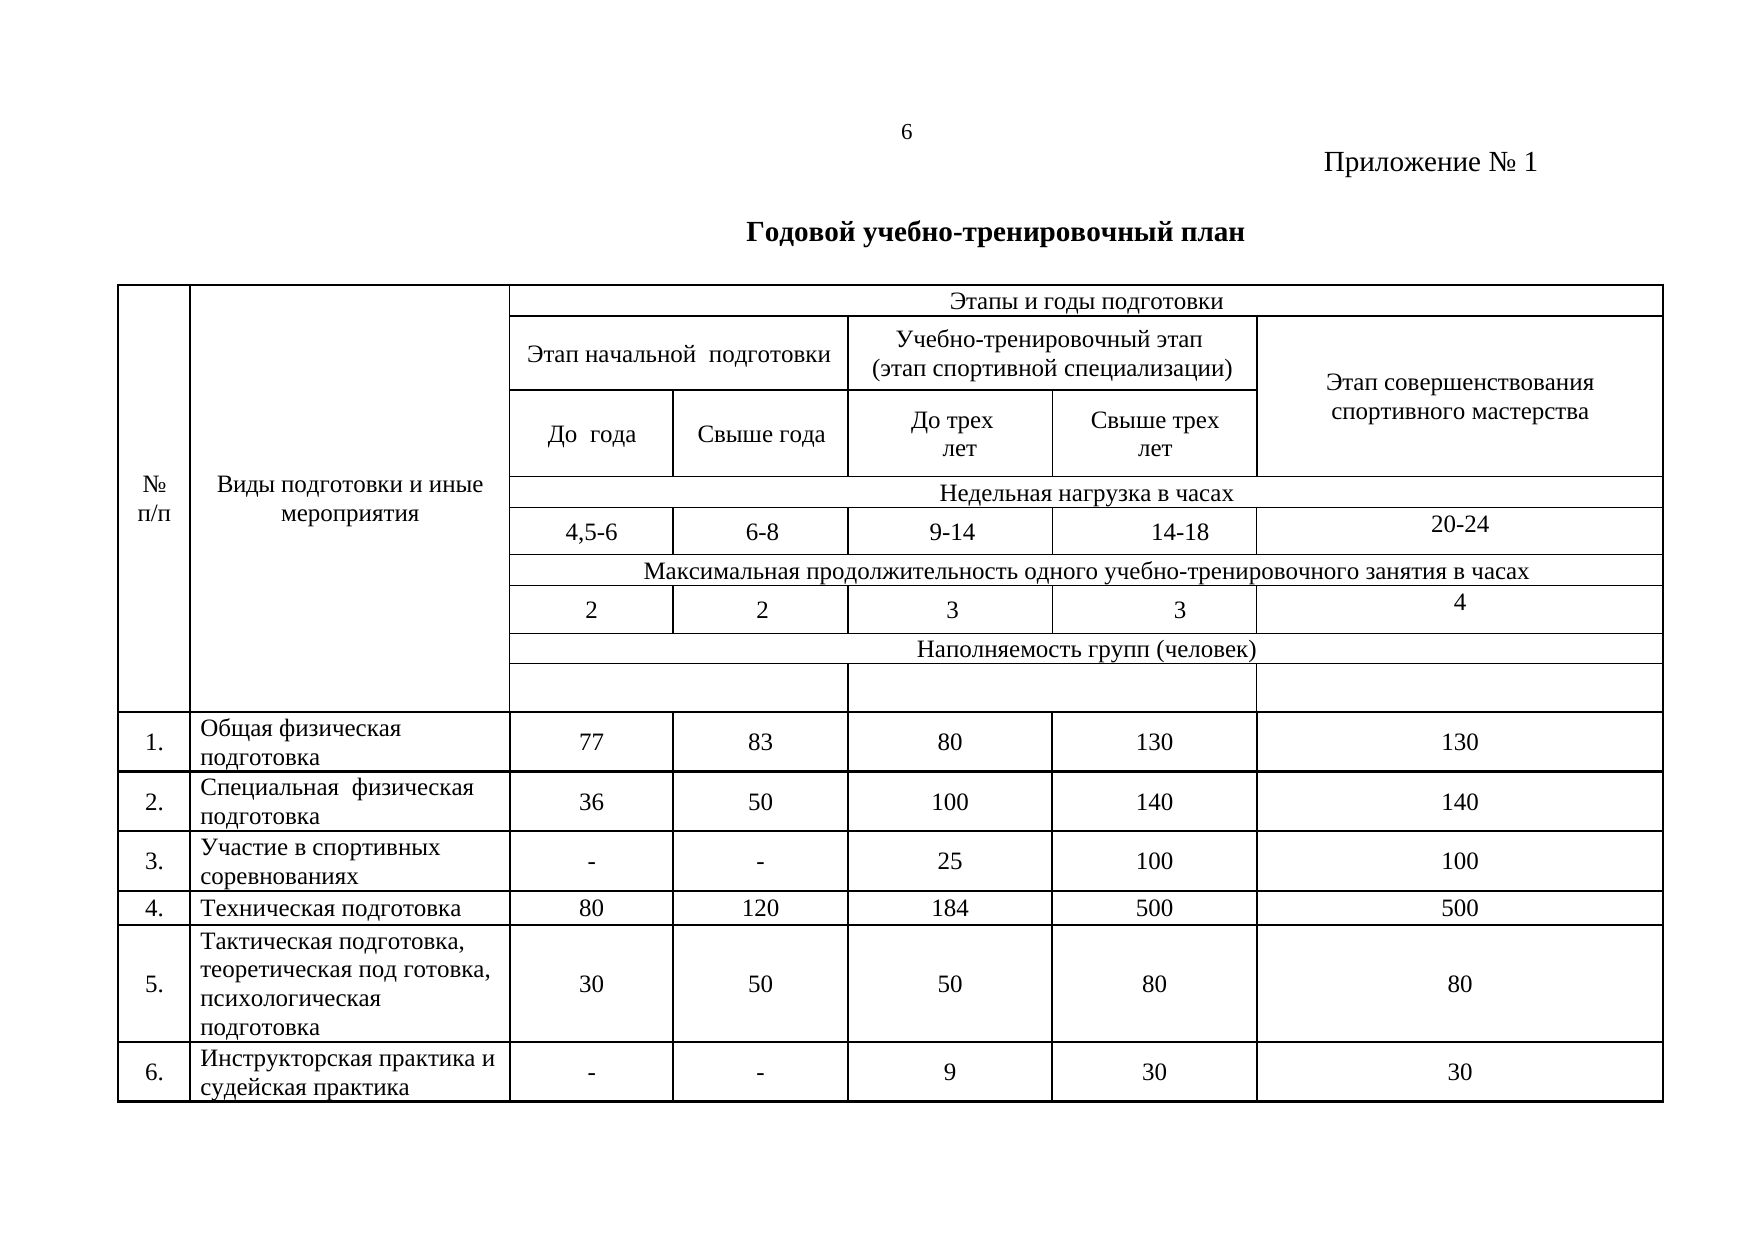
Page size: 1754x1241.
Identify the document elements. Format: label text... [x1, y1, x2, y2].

table_cell 130 [1258, 713, 1662, 770]
table_cell 3. [119, 832, 189, 889]
table_cell 500 [1053, 892, 1256, 924]
table_cell 100 [1258, 832, 1662, 889]
table_cell 4,5-6 [510, 508, 672, 554]
table_cell 20-24 [1257, 508, 1662, 554]
table_cell Специальная физическая подготовка [191, 773, 509, 830]
text Годовой учебно-тренировочный план [193, 214, 1724, 248]
table_cell 500 [1258, 892, 1662, 924]
table_cell 83 [674, 713, 847, 770]
table_cell 80 [849, 713, 1051, 770]
table_cell 4 [1257, 586, 1662, 632]
table_cell 4. [119, 892, 189, 924]
table_cell [1257, 664, 1662, 711]
table_cell [849, 664, 1256, 711]
table_cell Техническая подготовка [191, 892, 509, 924]
table_cell 77 [511, 713, 672, 770]
table_cell - [511, 832, 672, 889]
table_cell 2 [674, 586, 847, 632]
table_cell Свыше года [674, 391, 847, 476]
table_cell Тактическая подготовка, теоретическая под готовка, психологическая подготовка [191, 926, 509, 1041]
list Приложение № 1 [1167, 144, 1695, 178]
table_cell 2 [510, 586, 672, 632]
table_cell До трех лет [849, 391, 1052, 476]
table_cell 9-14 [849, 508, 1052, 554]
table_cell 80 [1258, 926, 1662, 1041]
table_cell 80 [511, 892, 672, 924]
table_cell 6-8 [674, 508, 847, 554]
table_cell 50 [674, 773, 847, 830]
table_cell 140 [1258, 773, 1662, 830]
table_cell 100 [849, 773, 1051, 830]
table_cell 3 [849, 586, 1052, 632]
table_header Этапы и годы подготовки [510, 286, 1662, 315]
table_cell 9 [849, 1043, 1051, 1100]
table_cell 30 [1258, 1043, 1662, 1100]
table_cell 6. [119, 1043, 189, 1100]
table_cell 130 [1053, 713, 1256, 770]
table_cell 120 [674, 892, 847, 924]
table_cell 30 [511, 926, 672, 1041]
table_cell Свыше трех лет [1053, 391, 1256, 476]
table_cell Инструкторская практика и судейская практика [191, 1043, 509, 1100]
table_header № п/п [119, 286, 189, 711]
table_cell 50 [674, 926, 847, 1041]
table_cell 100 [1053, 832, 1256, 889]
table_cell Наполняемость групп (человек) [510, 634, 1662, 663]
table_cell Участие в спортивных соревнованиях [191, 832, 509, 889]
table_cell Максимальная продолжительность одного учебно-тренировочного занятия в часах [510, 555, 1662, 585]
table_header Виды подготовки и иные мероприятия [191, 286, 509, 711]
table_cell - [511, 1043, 672, 1100]
table_cell [510, 664, 847, 711]
table_cell Учебно-тренировочный этап (этап спортивной специализации) [849, 317, 1256, 389]
table_cell - [674, 832, 847, 889]
table_cell Общая физическая подготовка [191, 713, 509, 770]
table_cell 3 [1053, 586, 1256, 632]
table_cell - [674, 1043, 847, 1100]
table_cell 80 [1053, 926, 1256, 1041]
table_cell Этап начальной подготовки [510, 317, 847, 389]
table_cell 36 [511, 773, 672, 830]
table_cell 25 [849, 832, 1051, 889]
table_cell 1. [119, 713, 189, 770]
table_cell До года [510, 391, 672, 476]
table_cell 14-18 [1053, 508, 1256, 554]
table_cell Этап совершенствования спортивного мастерства [1258, 317, 1662, 476]
table_cell Недельная нагрузка в часах [510, 477, 1662, 507]
table_cell 30 [1053, 1043, 1256, 1100]
table_cell 2. [119, 773, 189, 830]
table_cell 50 [849, 926, 1051, 1041]
table_cell 184 [849, 892, 1051, 924]
table_cell 140 [1053, 773, 1256, 830]
table_cell 5. [119, 926, 189, 1041]
